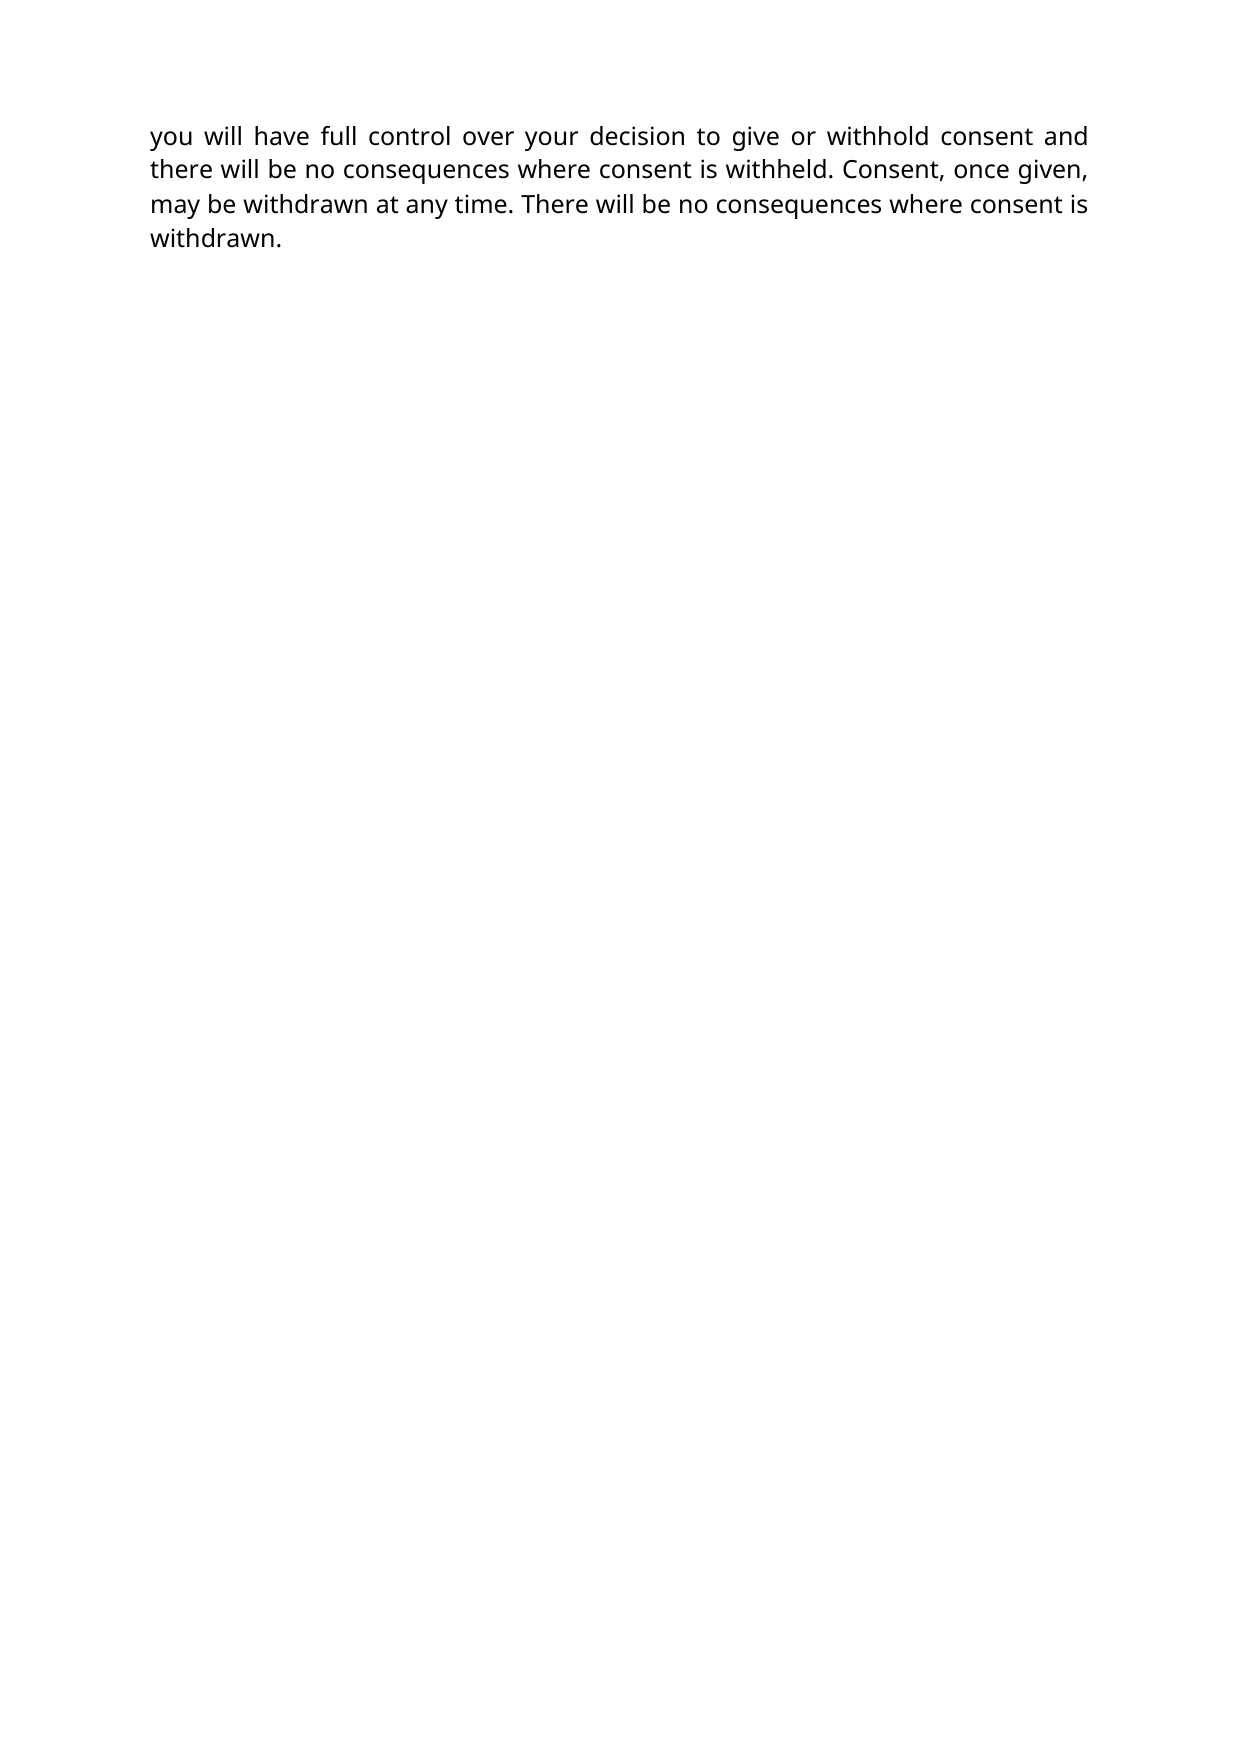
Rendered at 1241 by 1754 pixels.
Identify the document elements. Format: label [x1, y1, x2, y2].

text [150, 118, 1090, 254]
